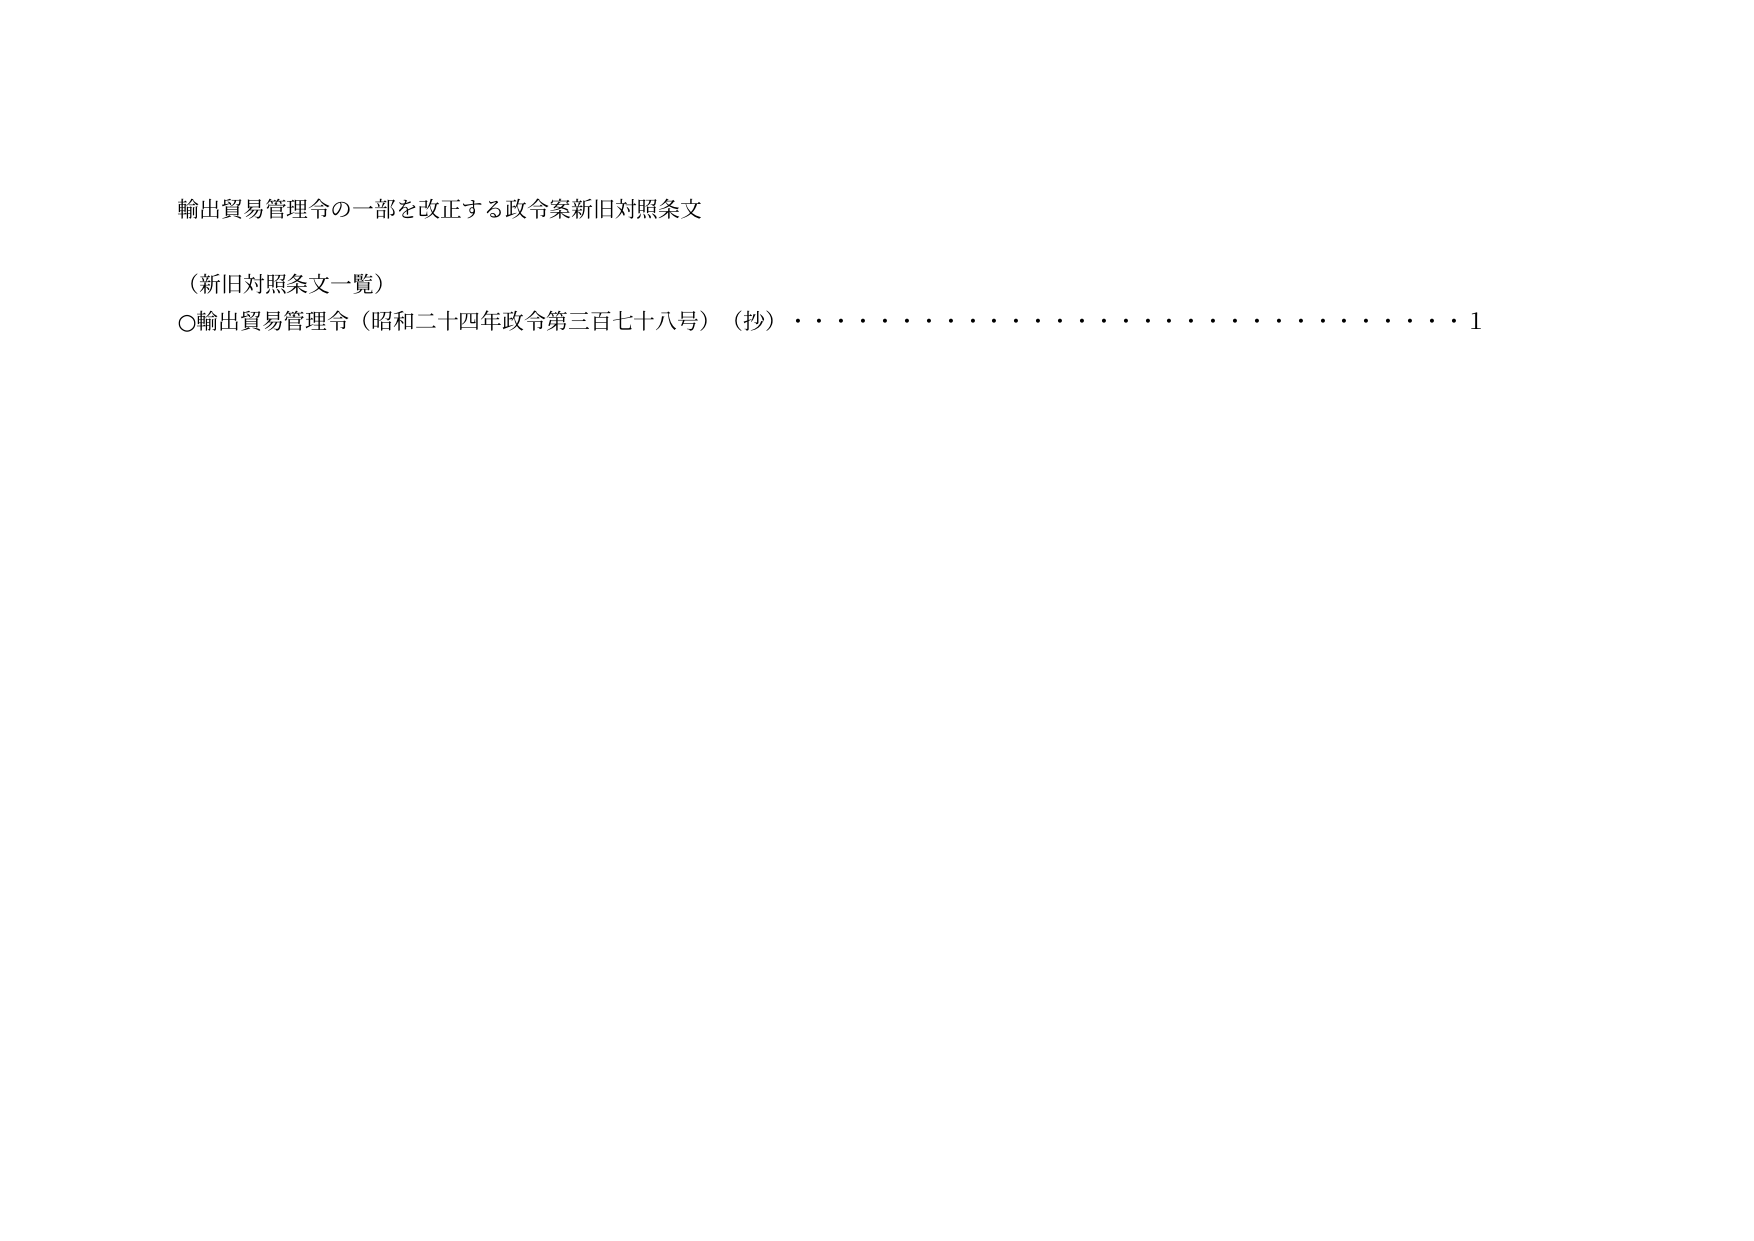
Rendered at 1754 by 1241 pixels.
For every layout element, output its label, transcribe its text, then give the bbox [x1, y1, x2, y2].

text （新旧対照条文一覧） [177, 264, 1547, 301]
text 輸出貿易管理令の一部を改正する政令案新旧対照条文 [177, 189, 1547, 226]
text ○輸出貿易管理令（昭和二十四年政令第三百七十八号）（抄）・・・・・・・・・・・・・・・・・・・・・・・・・・・・・・・１ [177, 301, 1547, 339]
